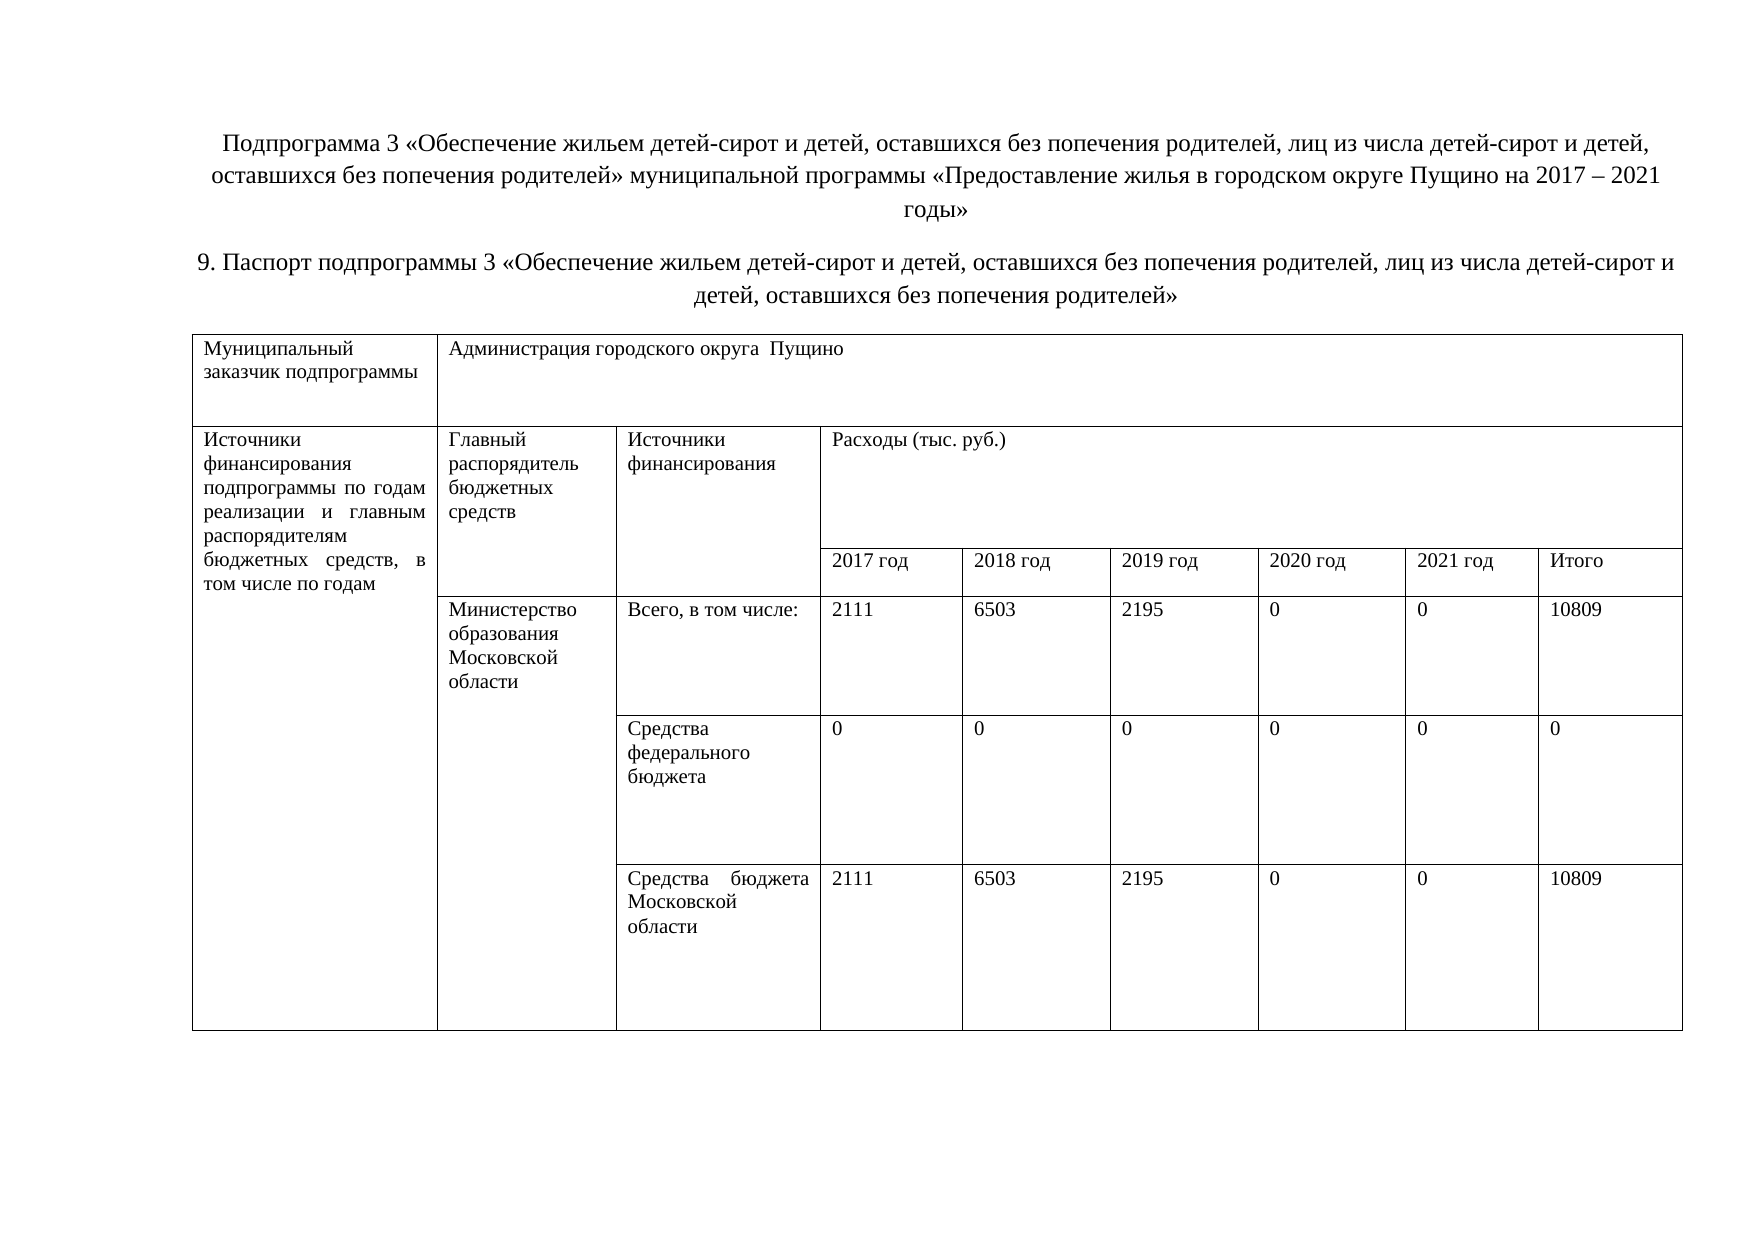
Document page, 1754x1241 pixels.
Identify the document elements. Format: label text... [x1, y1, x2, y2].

table_cell 2195 [1111, 865, 1258, 1030]
table_cell 2111 [821, 597, 962, 715]
table_cell 6503 [963, 597, 1110, 715]
table_cell 0 [1259, 597, 1405, 715]
table_cell 2020 год [1259, 549, 1405, 596]
table_cell Расходы (тыс. руб.) [821, 427, 1682, 547]
text Подпрограмма 3 «Обеспечение жильем детей-сирот и детей, оставшихся без попечения родителей, лиц из числа детей-сирот и детей, оставшихся без попечения родителей» муниципальной программы «Предоставление жилья в городском округе Пущино на 2017 – 2021 годы» [177, 128, 1695, 222]
table_cell Средства федерального бюджета [617, 716, 820, 864]
table_cell 0 [963, 716, 1110, 864]
table_cell 6503 [963, 865, 1110, 1030]
table_cell 2017 год [821, 549, 962, 596]
table_cell Итого [1539, 549, 1682, 596]
table_header Муниципальный заказчик подпрограммы [193, 335, 437, 426]
table_cell 10809 [1539, 865, 1682, 1030]
table_cell Министерство образования Московской области [438, 597, 616, 1030]
table_cell 2018 год [963, 549, 1110, 596]
table_cell 0 [1406, 716, 1538, 864]
table_cell 0 [1259, 865, 1405, 1030]
table_cell 0 [821, 716, 962, 864]
table_cell 0 [1259, 716, 1405, 864]
table_cell 10809 [1539, 597, 1682, 715]
table_cell Главный распорядитель бюджетных средств [438, 427, 616, 596]
table_cell 2111 [821, 865, 962, 1030]
table_cell 0 [1406, 865, 1538, 1030]
text 9. Паспорт подпрограммы 3 «Обеспечение жильем детей-сирот и детей, оставшихся без попечения родителей, лиц из числа детей-сирот и детей, оставшихся без попечения родителей» [177, 247, 1695, 309]
table_cell 0 [1406, 597, 1538, 715]
table_header Администрация городского округа Пущино [438, 335, 1682, 426]
table_cell Всего, в том числе: [617, 597, 820, 715]
table_cell 0 [1539, 716, 1682, 864]
table_cell 2195 [1111, 597, 1258, 715]
table_cell 2019 год [1111, 549, 1258, 596]
table_cell Источники финансирования подпрограммы по годам реализации и главным распорядителям бюджетных средств, в том числе по годам [193, 427, 437, 1030]
table_cell Источники финансирования [617, 427, 820, 596]
table_cell Средства бюджета Московской области [617, 865, 820, 1030]
table_cell 2021 год [1406, 549, 1538, 596]
table_cell 0 [1111, 716, 1258, 864]
